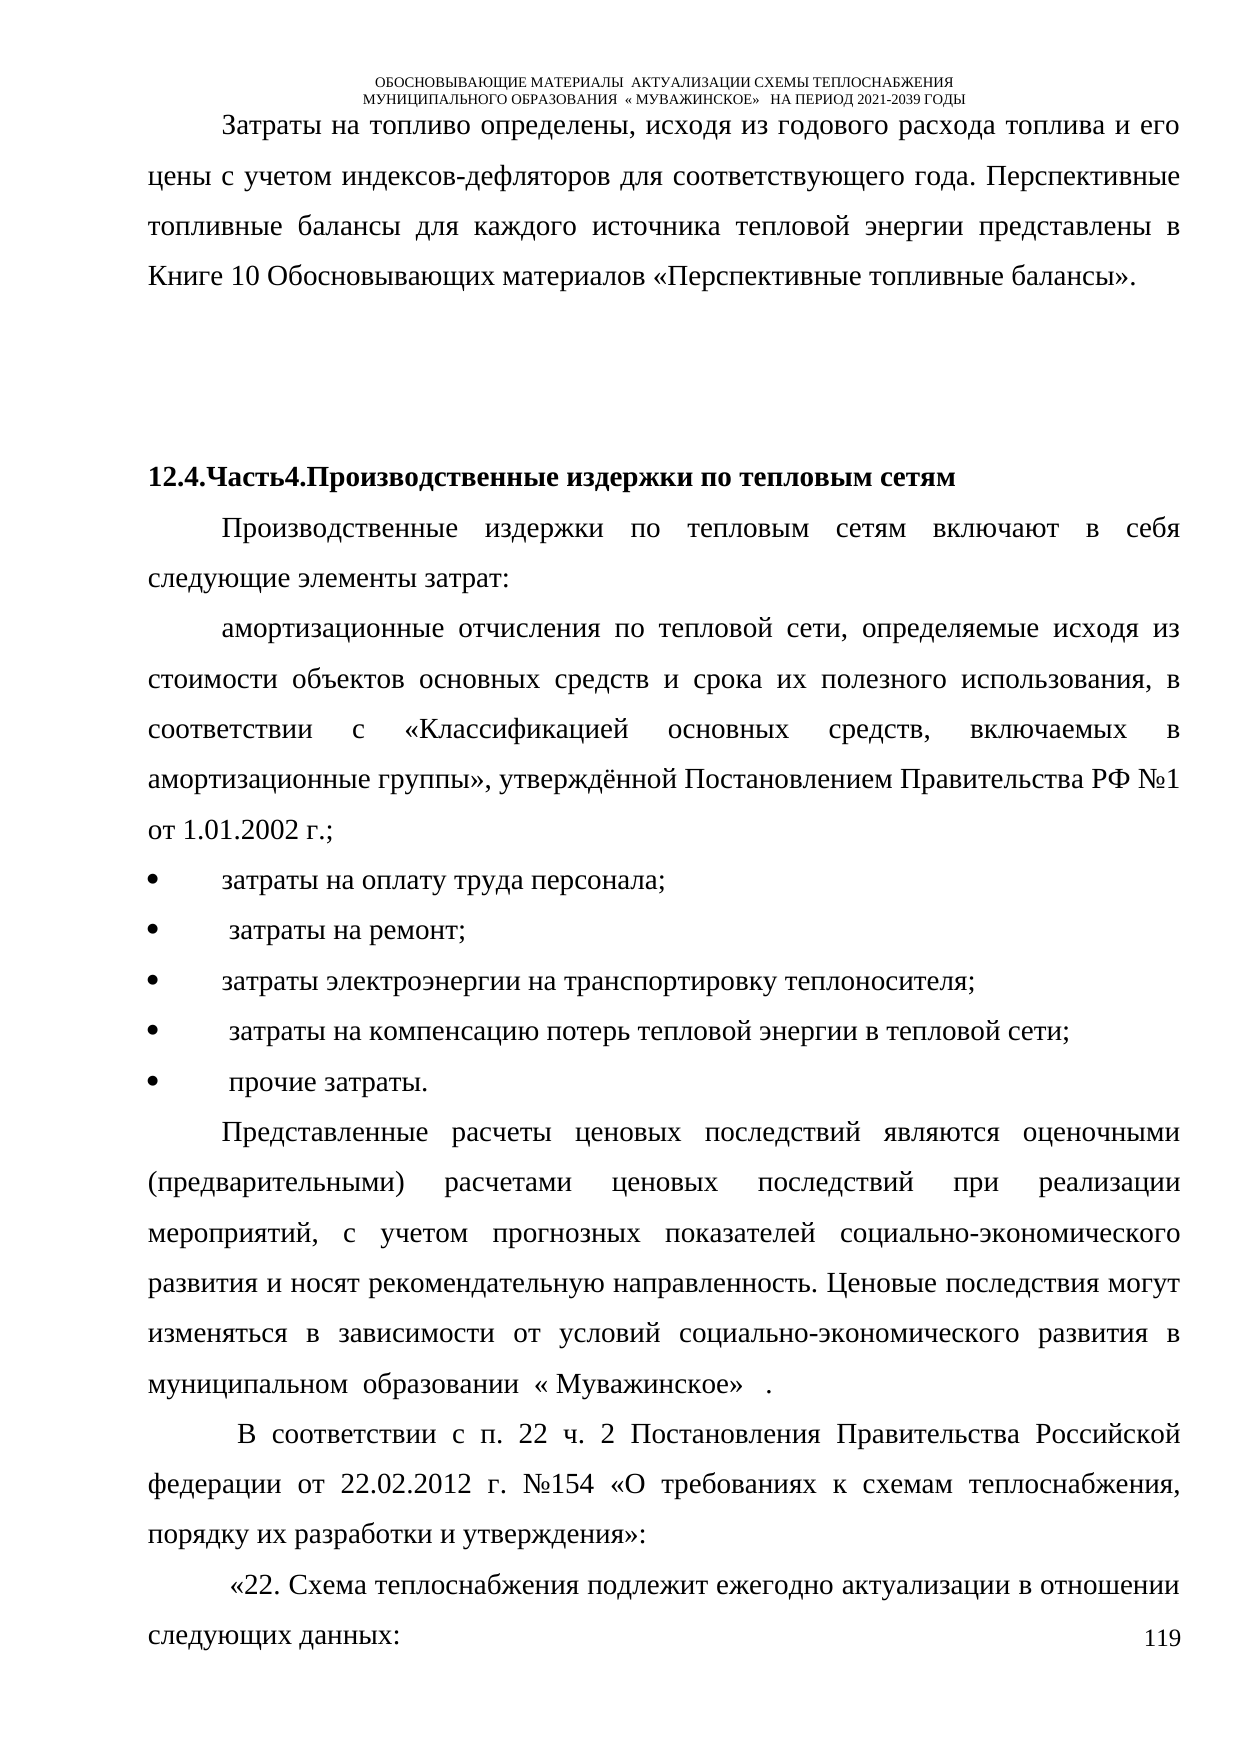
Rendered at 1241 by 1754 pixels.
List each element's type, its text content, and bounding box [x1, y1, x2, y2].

list затраты на компенсацию потерь тепловой энергии в тепловой сети; [148, 1013, 1181, 1047]
text амортизационные отчисления по тепловой сети, определяемые исходя из стоимости объектов основных средств и срока их полезного использования, в соответствии с «Классификацией основных средств, включаемых в амортизационные группы», утверждённой Постановлением Правительства РФ №1 от 1.01.2002 г.; [148, 611, 1181, 845]
list затраты электроэнергии на транспортировку теплоносителя; [148, 963, 1181, 997]
list прочие затраты. [148, 1064, 1181, 1097]
text Затраты на топливо определены, исходя из годового расхода топлива и его цены с учетом индексов-дефляторов для соответствующего года. Перспективные топливные балансы для каждого источника тепловой энергии представлены в Книге 10 Обосновывающих материалов «Перспективные топливные балансы». [148, 107, 1181, 292]
list затраты на ремонт; [148, 912, 1181, 946]
text В соответствии с п. 22 ч. 2 Постановления Правительства Российской федерации от 22.02.2012 г. №154 «О требованиях к схемам теплоснабжения, порядку их разработки и утверждения»: [148, 1416, 1181, 1550]
text Представленные расчеты ценовых последствий являются оценочными (предварительными) расчетами ценовых последствий при реализации мероприятий, с учетом прогнозных показателей социально-экономического развития и носят рекомендательную направленность. Ценовые последствия могут изменяться в зависимости от условий социально-экономического развития в муниципальном образовании « Муважинское» . [148, 1114, 1181, 1399]
list затраты на оплату труда персонала; [148, 862, 1181, 896]
text 12.4.Часть4.Производственные издержки по тепловым сетям [148, 459, 1181, 493]
text Производственные издержки по тепловым сетям включают в себя следующие элементы затрат: [148, 510, 1181, 594]
text «22. Схема теплоснабжения подлежит ежегодно актуализации в отношении следующих данных: [148, 1567, 1181, 1651]
